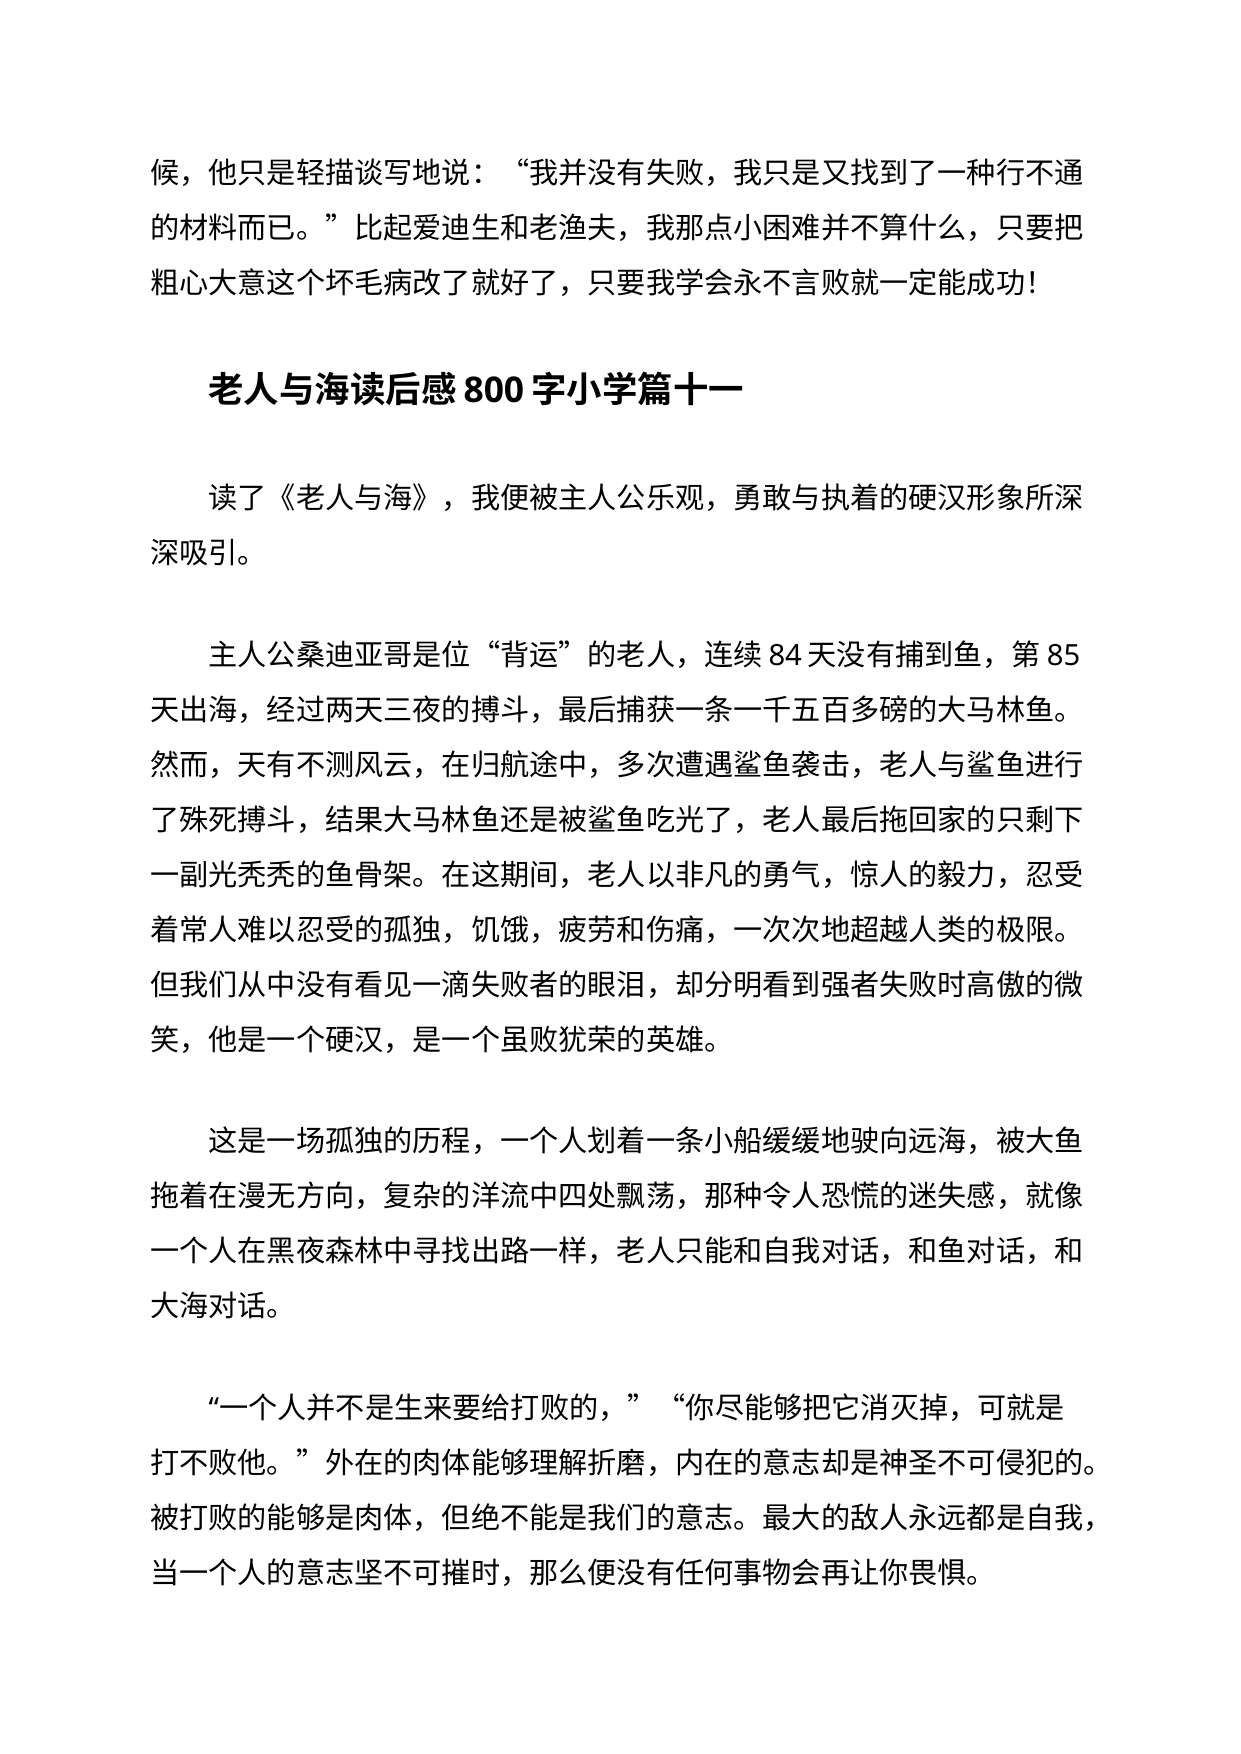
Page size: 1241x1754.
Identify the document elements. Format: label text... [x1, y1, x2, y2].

text 老人与海读后感800字小学篇十一 [150, 362, 1090, 413]
text “一个人并不是生来要给打败的，”“你尽能够把它消灭掉，可就是打不败他。”外在的肉体能够理解折磨，内在的意志却是神圣不可侵犯的。被打败的能够是肉体，但绝不能是我们的意志。最大的敌人永远都是自我，当一个人的意志坚不可摧时，那么便没有任何事物会再让你畏惧。 [150, 1384, 1090, 1591]
text 读了《老人与海》，我便被主人公乐观，勇敢与执着的硬汉形象所深深吸引。 [150, 475, 1090, 572]
text 这是一场孤独的历程，一个人划着一条小船缓缓地驶向远海，被大鱼拖着在漫无方向，复杂的洋流中四处飘荡，那种令人恐慌的迷失感，就像一个人在黑夜森林中寻找出路一样，老人只能和自我对话，和鱼对话，和大海对话。 [150, 1118, 1090, 1325]
text 主人公桑迪亚哥是位“背运”的老人，连续84天没有捕到鱼，第85天出海，经过两天三夜的搏斗，最后捕获一条一千五百多磅的大马林鱼。然而，天有不测风云，在归航途中，多次遭遇鲨鱼袭击，老人与鲨鱼进行了殊死搏斗，结果大马林鱼还是被鲨鱼吃光了，老人最后拖回家的只剩下一副光秃秃的鱼骨架。在这期间，老人以非凡的勇气，惊人的毅力，忍受着常人难以忍受的孤独，饥饿，疲劳和伤痛，一次次地超越人类的极限。但我们从中没有看见一滴失败者的眼泪，却分明看到强者失败时高傲的微笑，他是一个硬汉，是一个虽败犹荣的英雄。 [150, 632, 1090, 1058]
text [150, 150, 1090, 302]
